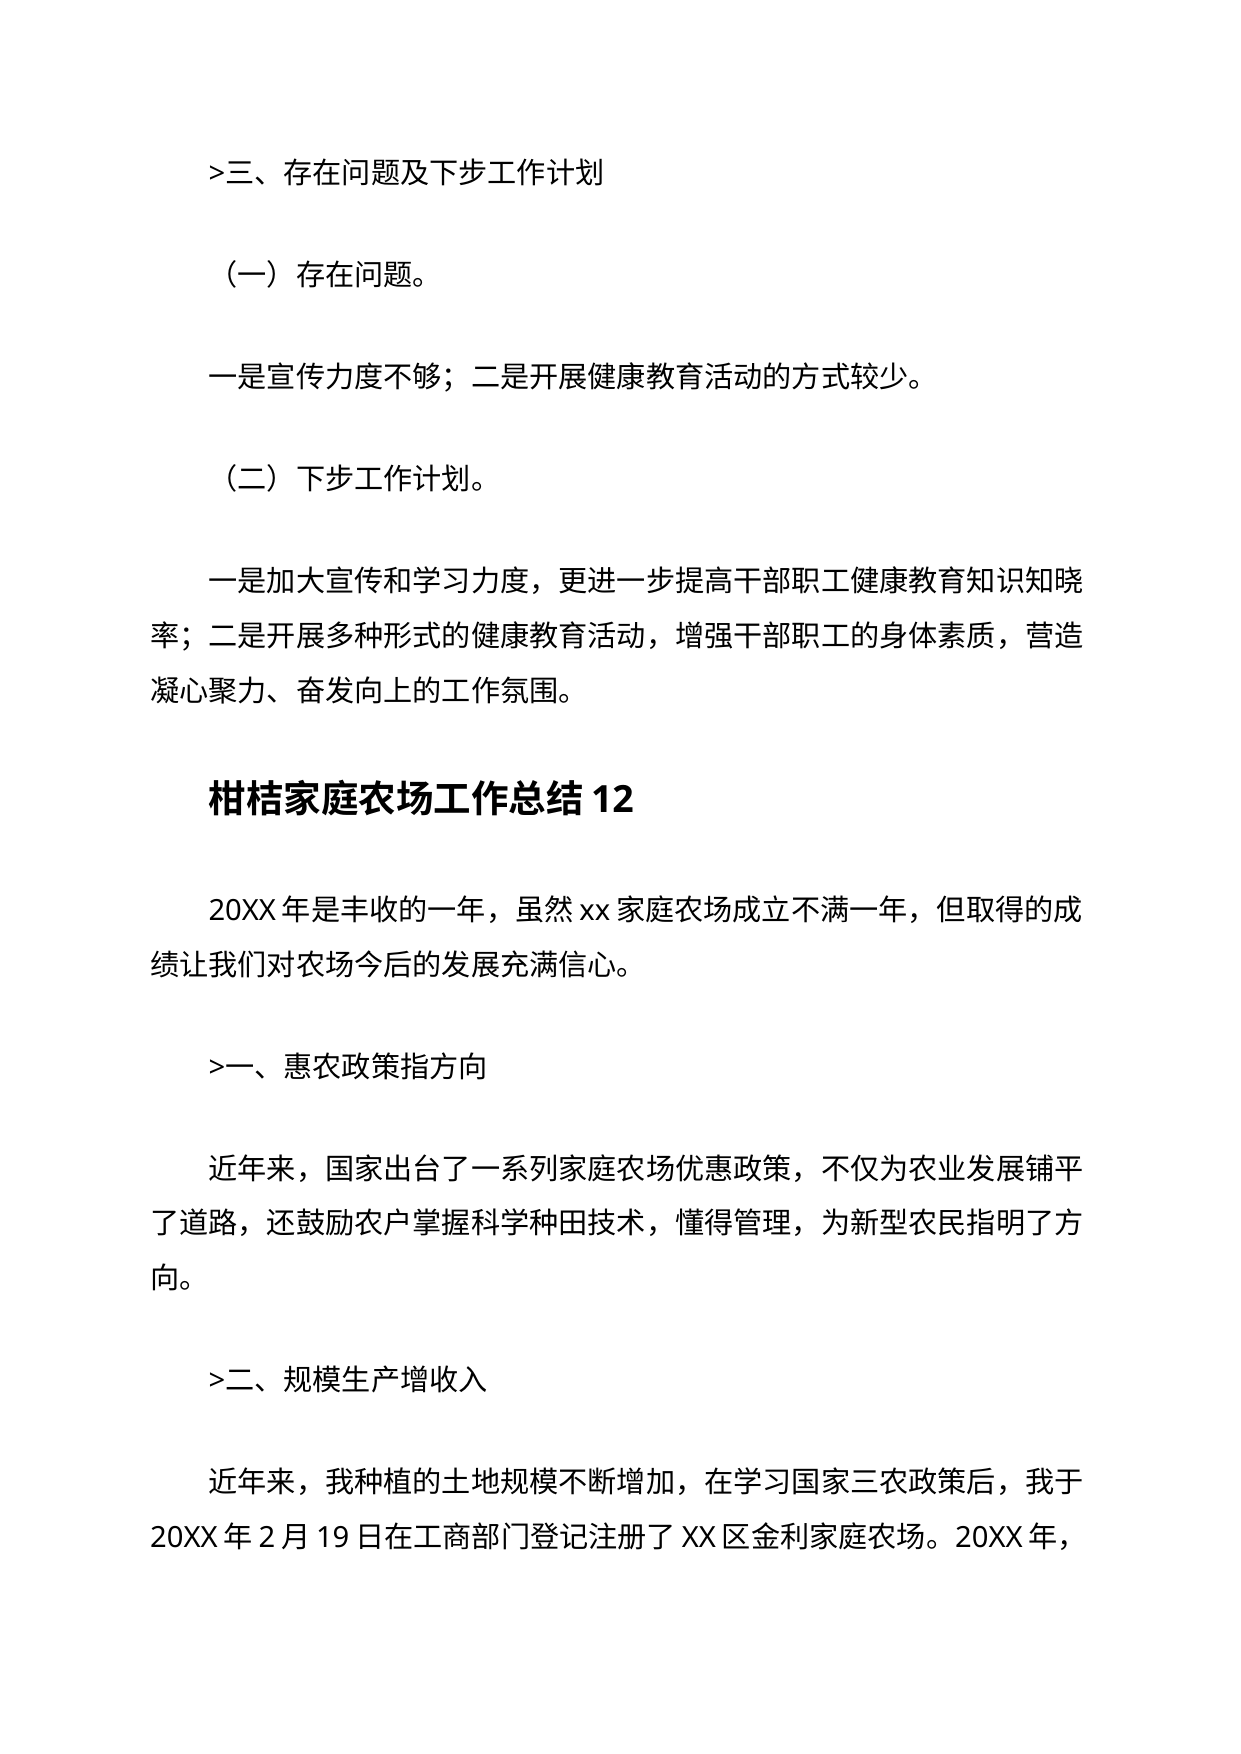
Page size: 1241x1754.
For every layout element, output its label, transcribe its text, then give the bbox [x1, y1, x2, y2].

text 近年来，国家出台了一系列家庭农场优惠政策，不仅为农业发展铺平了道路，还鼓励农户掌握科学种田技术，懂得管理，为新型农民指明了方向。 [150, 1145, 1090, 1297]
text 柑桔家庭农场工作总结12 [150, 769, 1090, 823]
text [150, 1459, 1090, 1556]
text >三、存在问题及下步工作计划 [150, 150, 1090, 192]
text 一是加大宣传和学习力度，更进一步提高干部职工健康教育知识知晓率；二是开展多种形式的健康教育活动，增强干部职工的身体素质，营造凝心聚力、奋发向上的工作氛围。 [150, 557, 1090, 709]
text >二、规模生产增收入 [150, 1357, 1090, 1399]
text （二）下步工作计划。 [150, 456, 1090, 498]
text 一是宣传力度不够；二是开展健康教育活动的方式较少。 [150, 354, 1090, 396]
text （一）存在问题。 [150, 252, 1090, 294]
text >一、惠农政策指方向 [150, 1043, 1090, 1086]
text 20XX年是丰收的一年，虽然xx家庭农场成立不满一年，但取得的成绩让我们对农场今后的发展充满信心。 [150, 886, 1090, 984]
